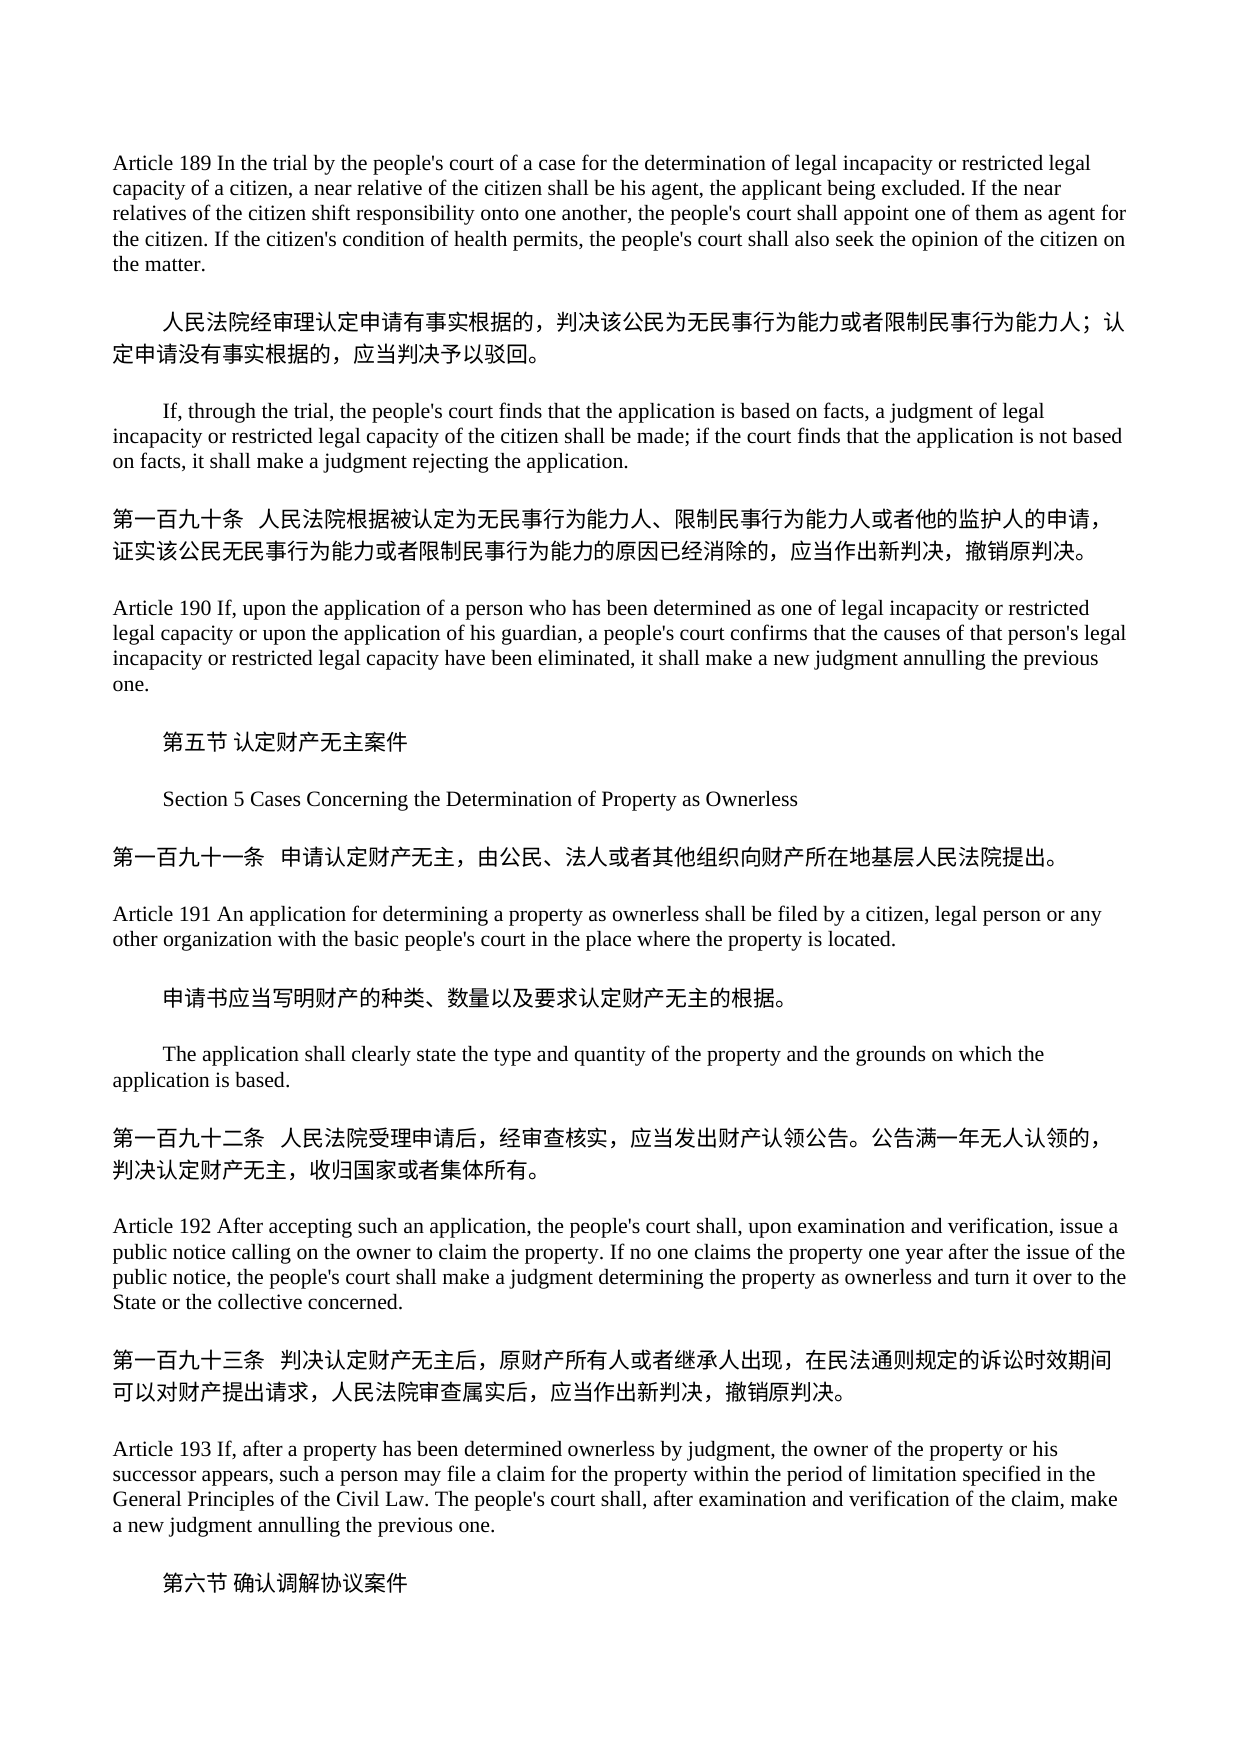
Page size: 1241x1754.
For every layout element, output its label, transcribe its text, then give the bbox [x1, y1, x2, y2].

title 第五节 认定财产无主案件 [112, 725, 1128, 757]
text 第一百九十三条 判决认定财产无主后，原财产所有人或者继承人出现，在民法通则规定的诉讼时效期间可以对财产提出请求，人民法院审查属实后，应当作出新判决，撤销原判决。 [112, 1343, 1128, 1407]
title 人民法院经审理认定申请有事实根据的，判决该公民为无民事行为能力或者限制民事行为能力人；认定申请没有事实根据的，应当判决予以驳回。 [112, 305, 1128, 368]
title 申请书应当写明财产的种类、数量以及要求认定财产无主的根据。 [112, 981, 1128, 1012]
text Article 189 In the trial by the people's court of a case for the determination of legal incapacity or restricted legal capacity of a citizen, a near relative of the citizen shall be his agent, the applicant being excluded. If the near relatives of the citizen shift responsibility onto one another, the people's court shall appoint one of them as agent for the citizen. If the citizen's condition of health permits, the people's court shall also seek the opinion of the citizen on the matter. [112, 150, 1128, 276]
text Article 190 If, upon the application of a person who has been determined as one of legal incapacity or restricted legal capacity or upon the application of his guardian, a people's court confirms that the causes of that person's legal incapacity or restricted legal capacity have been eliminated, it shall make a new judgment annulling the previous one. [112, 595, 1128, 696]
text 第一百九十条 人民法院根据被认定为无民事行为能力人、限制民事行为能力人或者他的监护人的申请，证实该公民无民事行为能力或者限制民事行为能力的原因已经消除的，应当作出新判决，撤销原判决。 [112, 502, 1128, 566]
text Article 191 An application for determining a property as ownerless shall be filed by a citizen, legal person or any other organization with the basic people's court in the place where the property is located. [112, 901, 1128, 951]
text 第一百九十二条 人民法院受理申请后，经审查核实，应当发出财产认领公告。公告满一年无人认领的，判决认定财产无主，收归国家或者集体所有。 [112, 1121, 1128, 1184]
text 第一百九十一条 申请认定财产无主，由公民、法人或者其他组织向财产所在地基层人民法院提出。 [112, 840, 1128, 872]
title The application shall clearly state the type and quantity of the property and the grounds on which the application is based. [112, 1041, 1128, 1092]
title 第六节 确认调解协议案件 [112, 1566, 1128, 1598]
text Article 193 If, after a property has been determined ownerless by judgment, the owner of the property or his successor appears, such a person may file a claim for the property within the period of limitation specified in the General Principles of the Civil Law. The people's court shall, after examination and verification of the claim, make a new judgment annulling the previous one. [112, 1436, 1128, 1537]
text Article 192 After accepting such an application, the people's court shall, upon examination and verification, issue a public notice calling on the owner to claim the property. If no one claims the property one year after the issue of the public notice, the people's court shall make a judgment determining the property as ownerless and turn it over to the State or the collective concerned. [112, 1213, 1128, 1314]
title Section 5 Cases Concerning the Determination of Property as Ownerless [112, 786, 1128, 811]
title If, through the trial, the people's court finds that the application is based on facts, a judgment of legal incapacity or restricted legal capacity of the citizen shall be made; if the court finds that the application is not based on facts, it shall make a judgment rejecting the application. [112, 398, 1128, 473]
